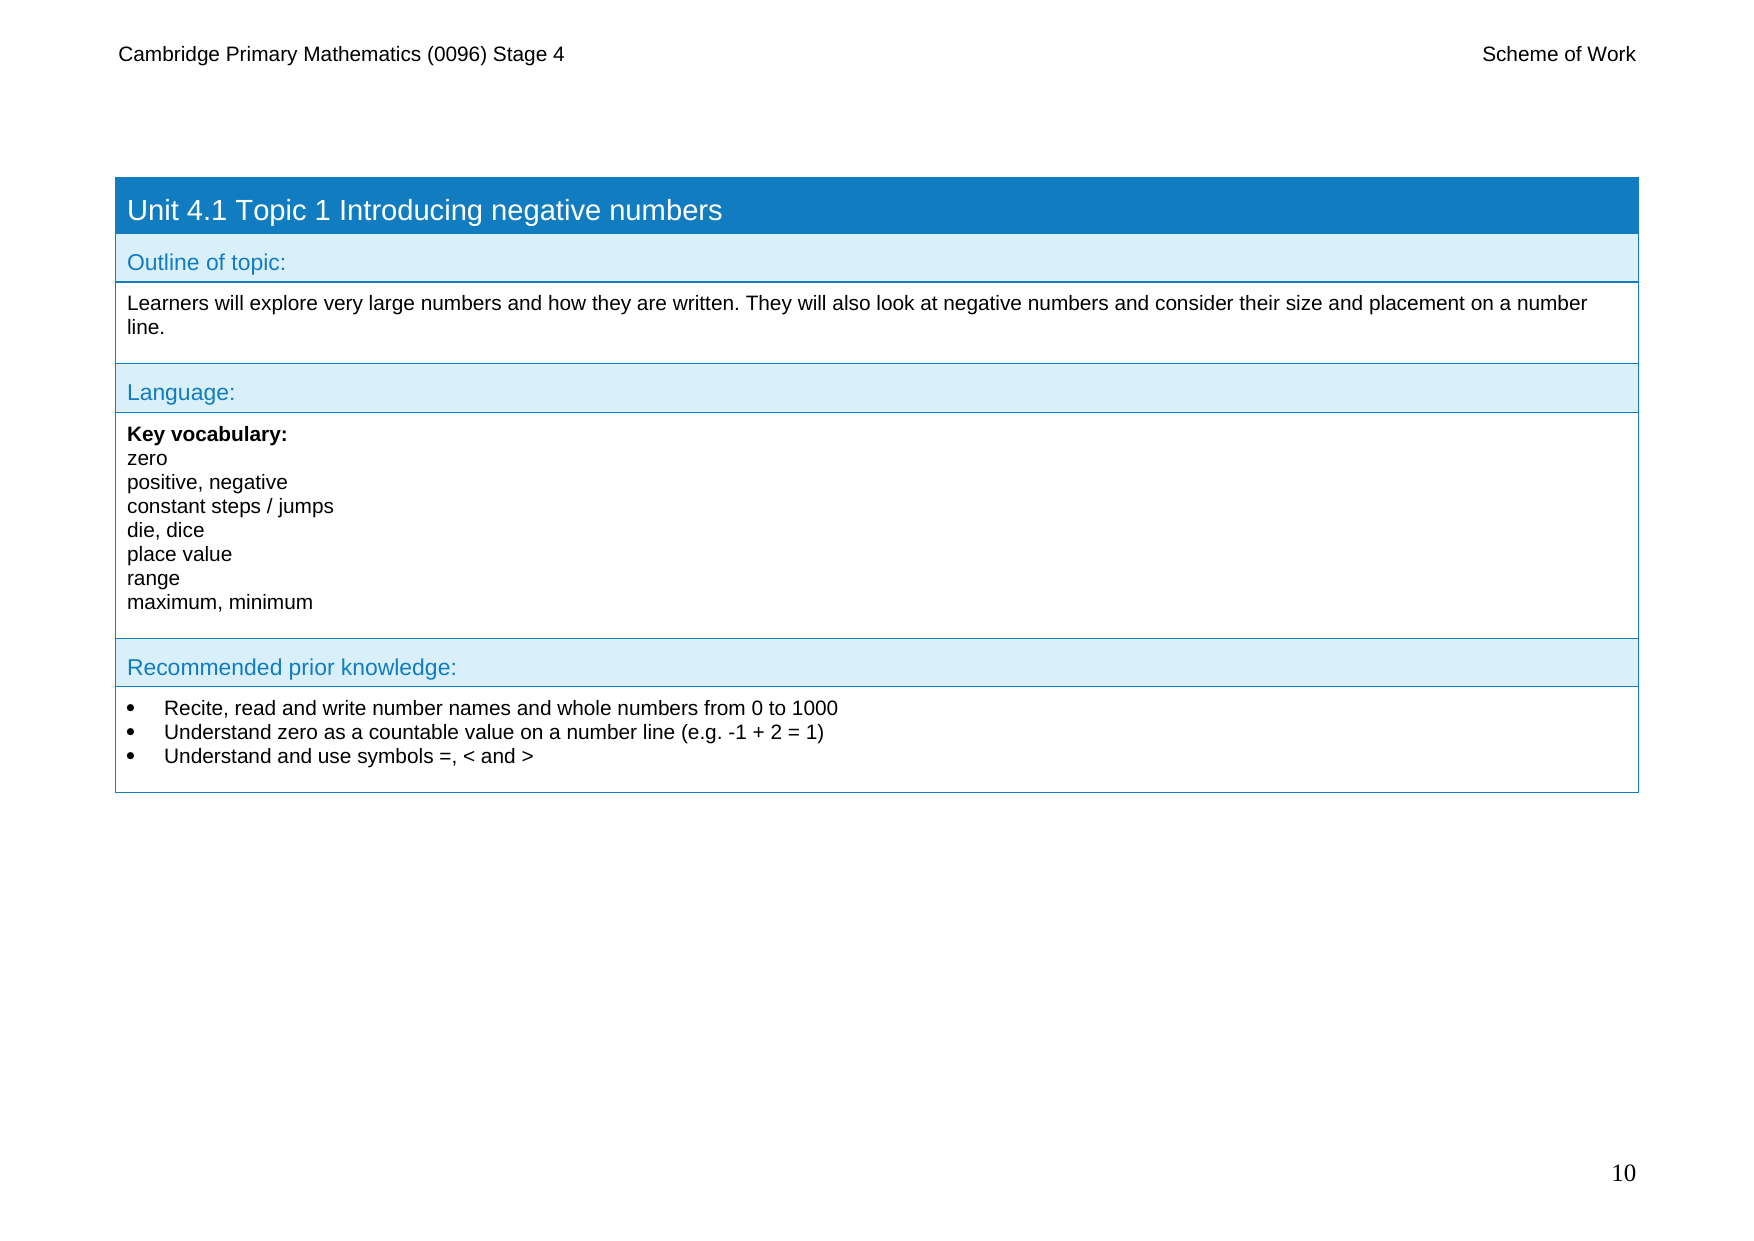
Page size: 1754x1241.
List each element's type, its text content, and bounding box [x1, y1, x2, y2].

table_header Unit 4.1 Topic 1 Introducing negative numbers [116, 178, 1638, 233]
table_cell Recite, read and write number names and whole numbers from 0 to 1000 Understand zero as a countable value on a number line (e.g. -1 + 2 = 1) Understand and use symbols =, < and > [116, 687, 1638, 792]
table_cell Language: [116, 364, 1638, 412]
table_cell Recommended prior knowledge: [116, 639, 1638, 686]
table_cell Key vocabulary: zero positive, negative constant steps / jumps die, dice place value range maximum, minimum [116, 413, 1638, 637]
table_cell Outline of topic: [116, 234, 1638, 281]
table_cell Learners will explore very large numbers and how they are written. They will also look at negative numbers and consider their size and placement on a number line. [116, 283, 1638, 363]
